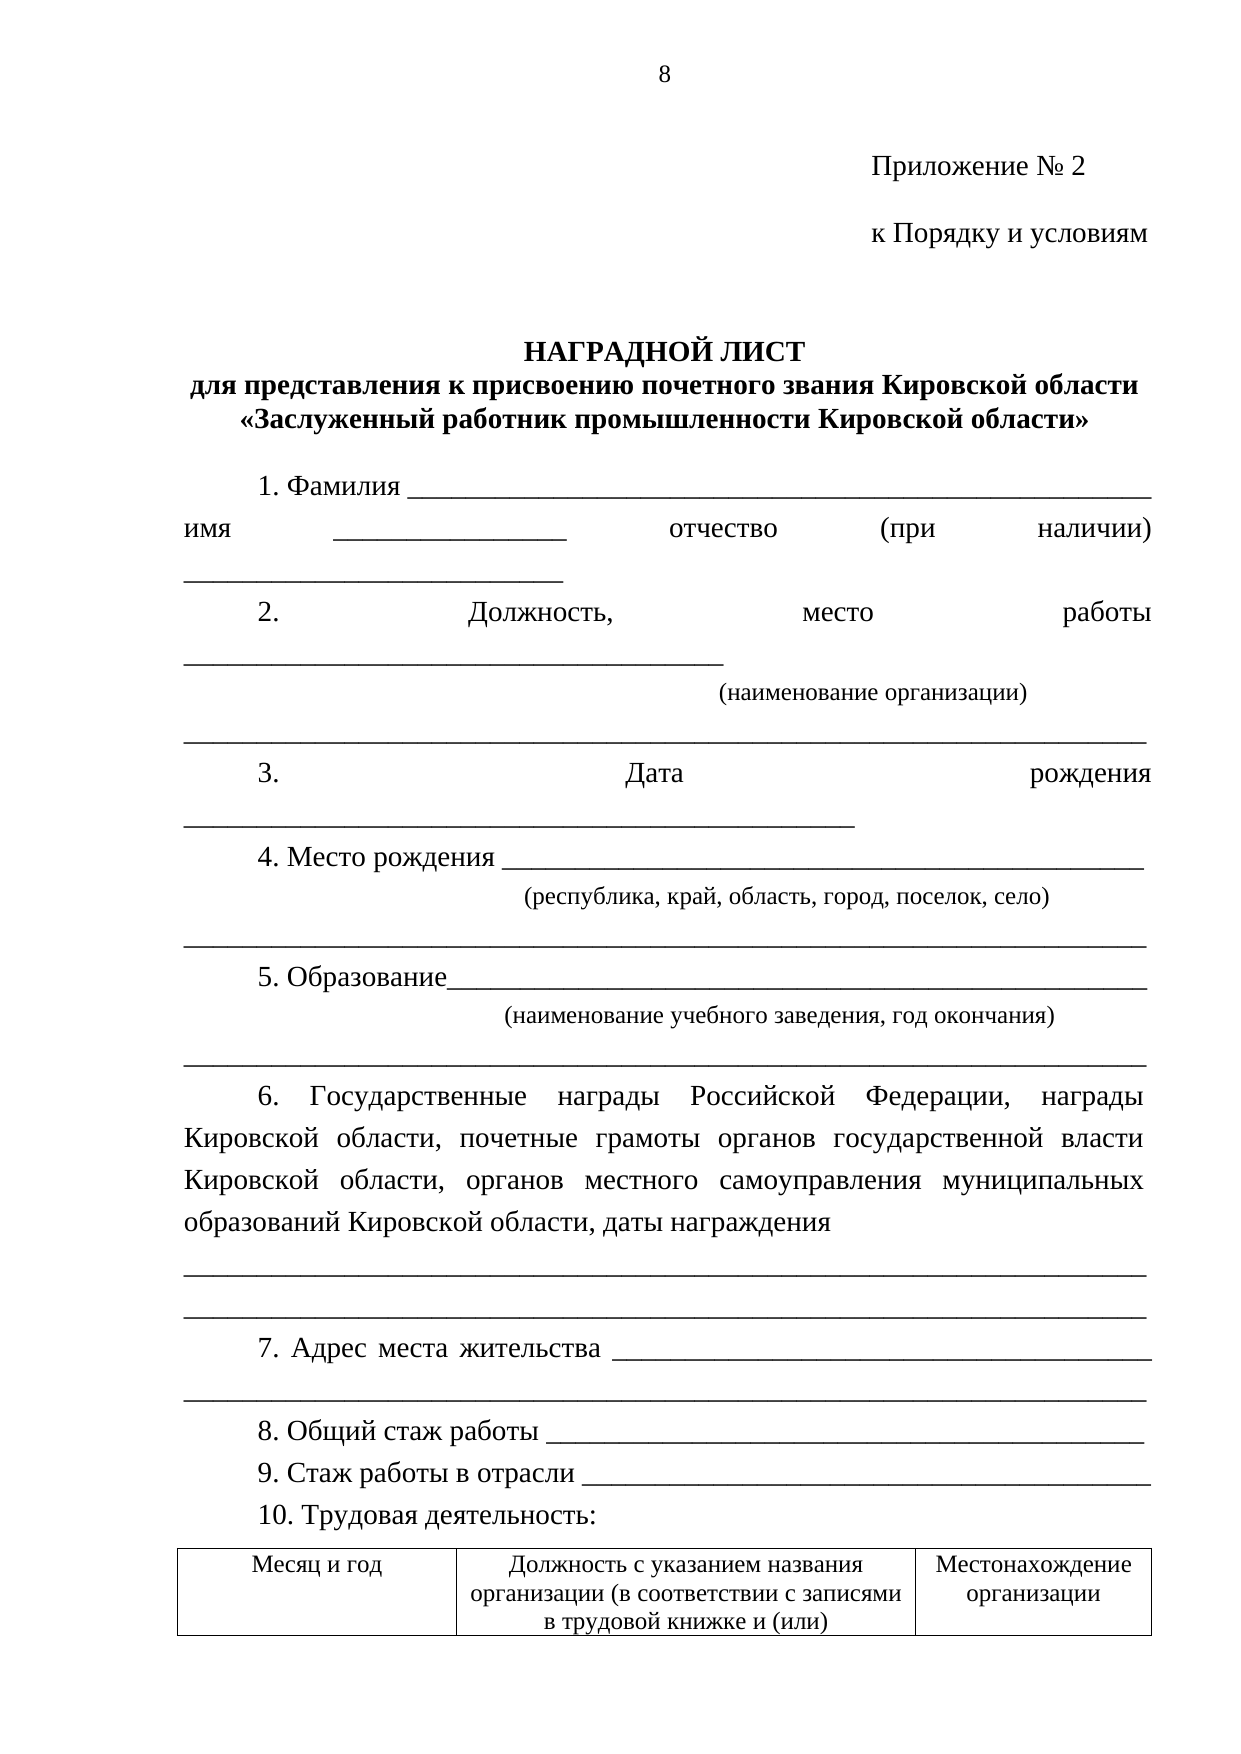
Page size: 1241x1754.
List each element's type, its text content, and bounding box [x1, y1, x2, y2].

text Приложение № 2 [177, 148, 1152, 181]
text к Порядку и условиям [177, 215, 1152, 248]
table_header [916, 1549, 1151, 1635]
table_header Месяц и год [178, 1549, 456, 1635]
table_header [457, 1549, 915, 1635]
table_header НАГРАДНОЙ ЛИСТ для представления к присвоению почетного звания Кировской области «Заслуженный работник промышленности Кировской области» 1. Фамилия ___________________________________________________ имя ________________ отчество (при наличии) __________________________ 2. Должность, место работы _____________________________________ (наименование организации) __________________________________________________________________ 3. Дата рождения ______________________________________________ 4. Место рождения ____________________________________________ (республика, край, область, город, поселок, село) __________________________________________________________________ 5. Образование________________________________________________ (наименование учебного заведения, год окончания) __________________________________________________________________ 6. Государственные награды Российской Федерации, награды Кировской области, почетные грамоты органов государственной власти Кировской области, органов местного самоуправления муниципальных образований Кировской области, даты награждения ____________________________________________________________________________________________________________________________________ 7. Адрес места жительства _____________________________________ __________________________________________________________________ 8. Общий стаж работы _________________________________________ 9. Стаж работы в отрасли _______________________________________ 10. Трудовая деятельность: [177, 323, 1152, 1548]
